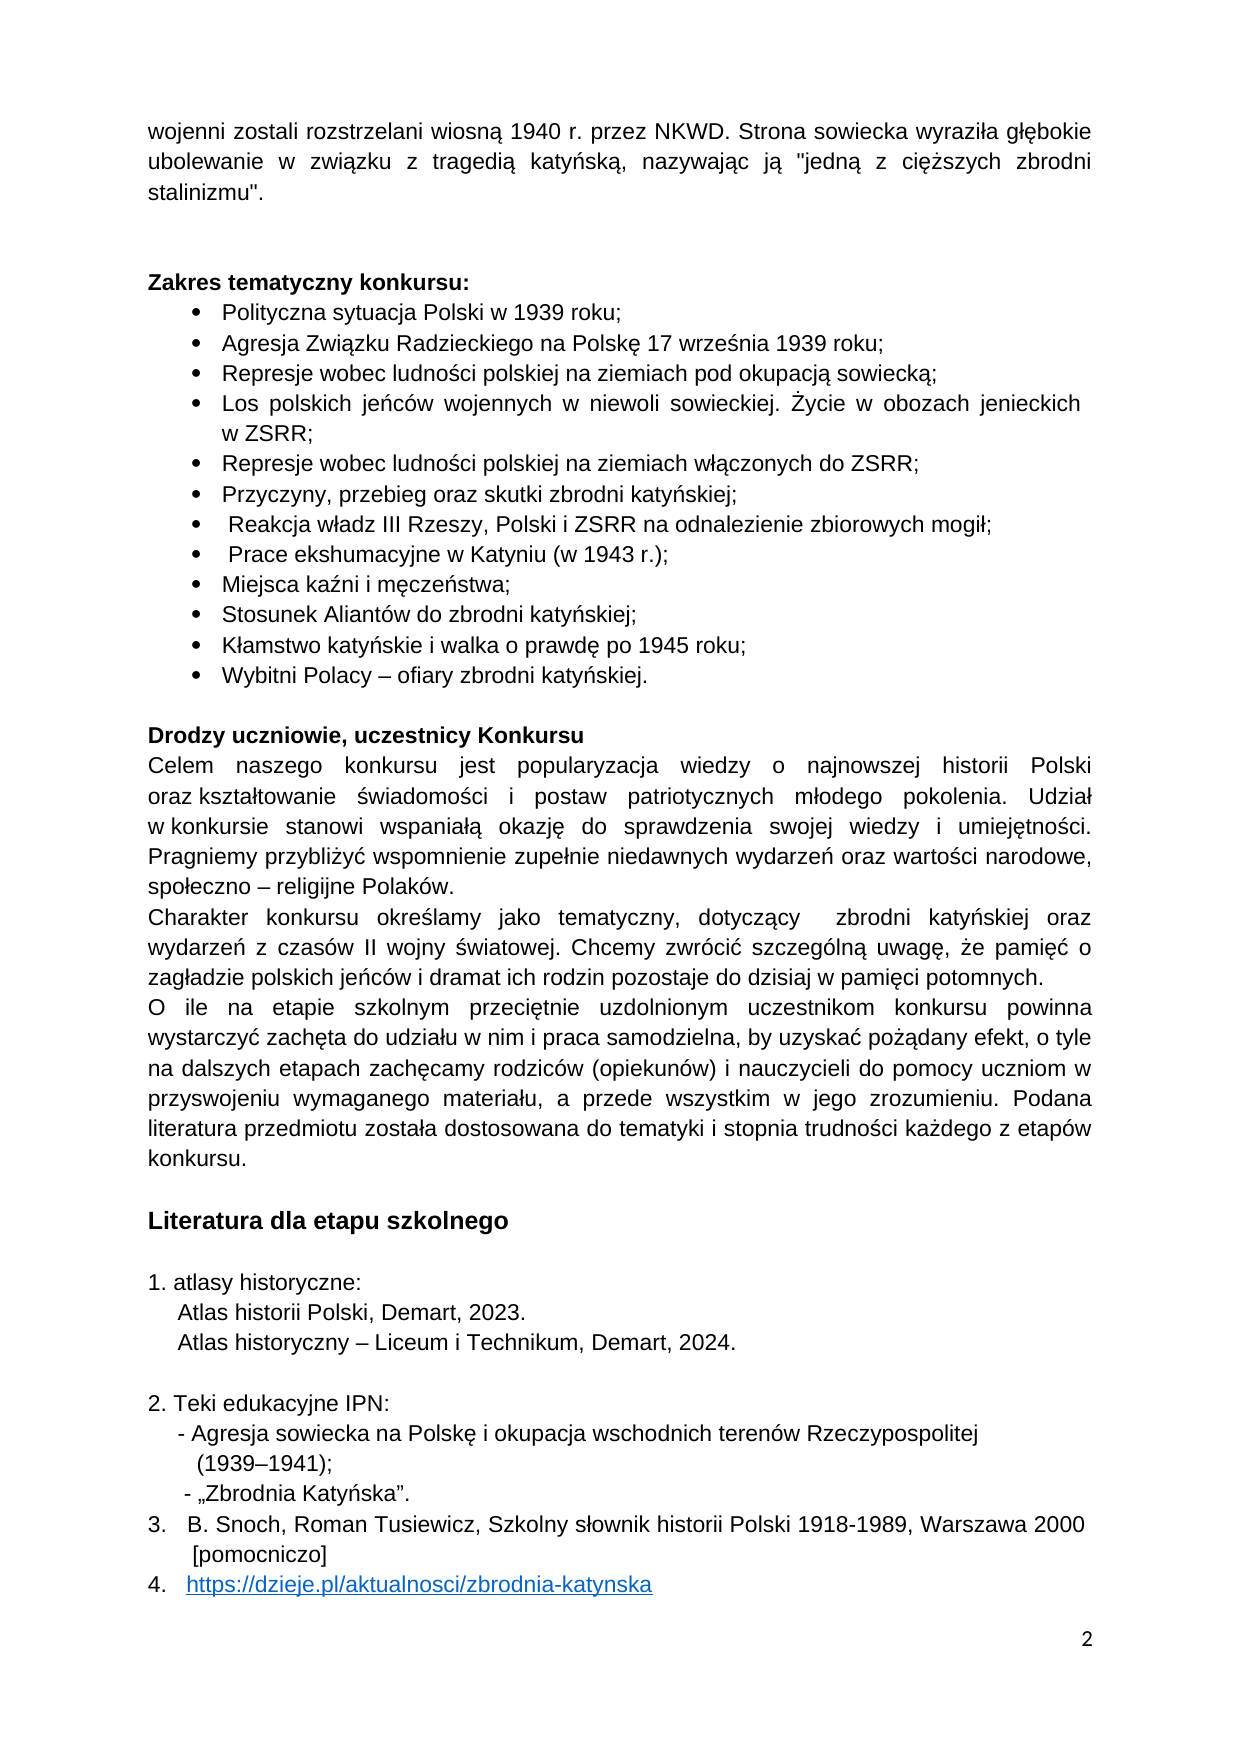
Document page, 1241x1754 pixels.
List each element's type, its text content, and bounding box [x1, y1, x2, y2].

list Miejsca kaźni i męczeństwa; [192, 571, 1092, 598]
text Atlas historyczny – Liceum i Technikum, Demart, 2024. [148, 1329, 1092, 1356]
text Celem naszego konkursu jest popularyzacja wiedzy o najnowszej historii Polski oraz kształtowanie świadomości i postaw patriotycznych młodego pokolenia. Udział w konkursie stanowi wspaniałą okazję do sprawdzenia swojej wiedzy i umiejętności. Pragniemy przybliżyć wspomnienie zupełnie niedawnych wydarzeń oraz wartości narodowe, społeczno – religijne Polaków. [148, 752, 1092, 900]
text Literatura dla etapu szkolnego [148, 1206, 1092, 1234]
text - Agresja sowiecka na Polskę i okupacja wschodnich terenów Rzeczypospolitej [148, 1420, 1092, 1446]
text - „Zbrodnia Katyńska”. [148, 1480, 1092, 1507]
list Prace ekshumacyjne w Katyniu (w 1943 r.); [192, 541, 1092, 567]
text 3. B. Snoch, Roman Tusiewicz, Szkolny słownik historii Polski 1918-1989, Warszawa 2000 [pomocniczo] [148, 1511, 1092, 1567]
list Agresja Związku Radzieckiego na Polskę 17 września 1939 roku; [192, 329, 1092, 356]
text Zakres tematyczny konkursu: [148, 269, 1092, 296]
text (1939–1941); [148, 1450, 1092, 1476]
text O ile na etapie szkolnym przeciętnie uzdolnionym uczestnikom konkursu powinna wystarczyć zachęta do udziału w nim i praca samodzielna, by uzyskać pożądany efekt, o tyle na dalszych etapach zachęcamy rodziców (opiekunów) i nauczycieli do pomocy uczniom w przyswojeniu wymaganego materiału, a przede wszystkim w jego zrozumieniu. Podana literatura przedmiotu została dostosowana do tematyki i stopnia trudności każdego z etapów konkursu. [148, 994, 1092, 1172]
text 2. Teki edukacyjne IPN: [148, 1390, 1092, 1416]
list Wybitni Polacy – ofiary zbrodni katyńskiej. [192, 662, 1092, 688]
list Polityczna sytuacja Polski w 1939 roku; [192, 299, 1092, 326]
text Drodzy uczniowie, uczestnicy Konkursu [148, 722, 1092, 749]
text 1. atlasy historyczne: [148, 1269, 1092, 1295]
list Przyczyny, przebieg oraz skutki zbrodni katyńskiej; [192, 481, 1092, 507]
text Atlas historii Polski, Demart, 2023. [148, 1299, 1092, 1325]
list Kłamstwo katyńskie i walka o prawdę po 1945 roku; [192, 632, 1092, 658]
list Stosunek Aliantów do zbrodni katyńskiej; [192, 601, 1092, 628]
text 4. https://dzieje.pl/aktualnosci/zbrodnia-katynska [148, 1571, 1092, 1597]
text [148, 118, 1092, 205]
text Charakter konkursu określamy jako tematyczny, dotyczący zbrodni katyńskiej oraz wydarzeń z czasów II wojny światowej. Chcemy zwrócić szczególną uwagę, że pamięć o zagładzie polskich jeńców i dramat ich rodzin pozostaje do dzisiaj w pamięci potomnych. [148, 903, 1092, 990]
list Los polskich jeńców wojennych w niewoli sowieckiej. Życie w obozach jenieckich w ZSRR; [192, 390, 1092, 447]
list Represje wobec ludności polskiej na ziemiach włączonych do ZSRR; [192, 450, 1092, 477]
list Represje wobec ludności polskiej na ziemiach pod okupacją sowiecką; [192, 360, 1092, 386]
list Reakcja władz III Rzeszy, Polski i ZSRR na odnalezienie zbiorowych mogił; [192, 511, 1092, 537]
